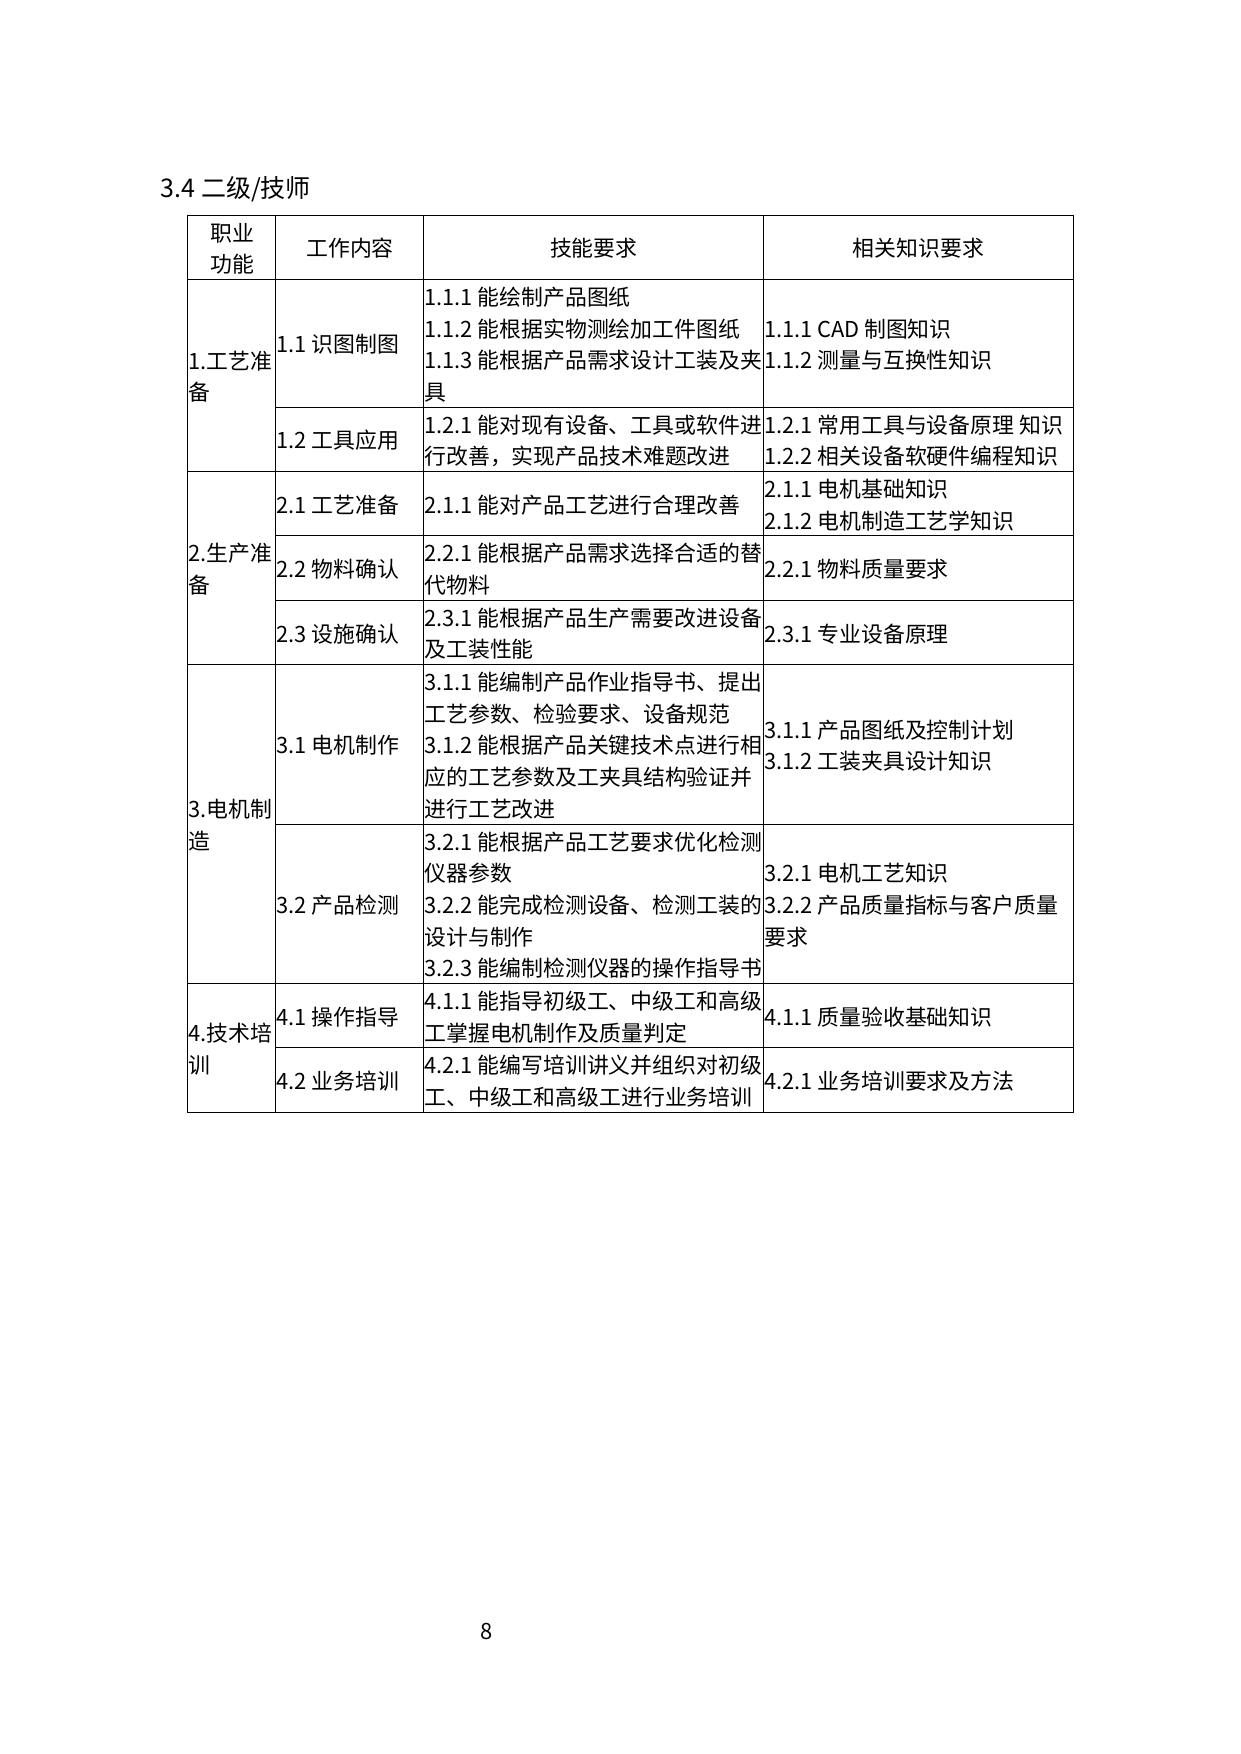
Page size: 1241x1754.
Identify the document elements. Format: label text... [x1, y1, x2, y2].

table_cell 1.2.1 能对现有设备、工具或软件进行改善，实现产品技术难题改进 [424, 408, 763, 471]
table_cell 3.2.1 能根据产品工艺要求优化检测仪器参数 3.2.2 能完成检测设备、检测工装的设计与制作 3.2.3 能编制检测仪器的操作指导书 [424, 825, 763, 983]
table_cell 3.1.1 能编制产品作业指导书、提出工艺参数、检验要求、设备规范 3.1.2 能根据产品关键技术点进行相应的工艺参数及工夹具结构验证并进行工艺改进 [424, 665, 763, 823]
table_cell 2.3.1 能根据产品生产需要改进设备及工装性能 [424, 601, 763, 664]
table_header 相关知识要求 [764, 216, 1073, 279]
table_cell 1.2.1 常用工具与设备原理 知识 1.2.2 相关设备软硬件编程知识 [764, 408, 1073, 471]
table_cell 4.1 操作指导 [276, 984, 423, 1047]
table_cell 3.2 产品检测 [276, 825, 423, 983]
table_cell 3.1.1 产品图纸及控制计划 3.1.2 工装夹具设计知识 [764, 665, 1073, 823]
table_cell 1.2 工具应用 [276, 408, 423, 471]
table_cell 1.工艺准备 [188, 280, 275, 471]
table_cell 3.1 电机制作 [276, 665, 423, 823]
table_cell 4.1.1 能指导初级工、中级工和高级工掌握电机制作及质量判定 [424, 984, 763, 1047]
table_cell 2.1.1 电机基础知识 2.1.2 电机制造工艺学知识 [764, 472, 1073, 535]
table_cell 2.生产准备 [188, 472, 275, 664]
table_cell 2.1 工艺准备 [276, 472, 423, 535]
table_cell 2.3 设施确认 [276, 601, 423, 664]
table_cell 4.技术培训 [188, 984, 275, 1112]
table_cell 2.3.1 专业设备原理 [764, 601, 1073, 664]
table_cell 2.1.1 能对产品工艺进行合理改善 [424, 472, 763, 535]
table_cell 1.1.1 CAD制图知识 1.1.2 测量与互换性知识 [764, 280, 1073, 407]
table_cell 4.2 业务培训 [276, 1048, 423, 1112]
table_header 技能要求 [424, 216, 763, 279]
table_header 职业 功能 [188, 216, 275, 279]
table_cell 1.1 识图制图 [276, 280, 423, 407]
table_cell 2.2 物料确认 [276, 536, 423, 600]
table_cell 2.2.1 物料质量要求 [764, 536, 1073, 600]
table_cell 4.2.1 业务培训要求及方法 [764, 1048, 1073, 1112]
table_cell 1.1.1 能绘制产品图纸 1.1.2 能根据实物测绘加工件图纸 1.1.3 能根据产品需求设计工装及夹具 [424, 280, 763, 407]
table_cell 4.2.1 能编写培训讲义并组织对初级工、中级工和高级工进行业务培训 [424, 1048, 763, 1112]
table_cell 2.2.1 能根据产品需求选择合适的替代物料 [424, 536, 763, 600]
table_cell 3.2.1 电机工艺知识 3.2.2 产品质量指标与客户质量要求 [764, 825, 1073, 983]
table_cell 4.1.1 质量验收基础知识 [764, 984, 1073, 1047]
table_header 工作内容 [276, 216, 423, 279]
text 3.4 二级/技师 [160, 169, 1101, 205]
table_cell 3.电机制造 [188, 665, 275, 983]
